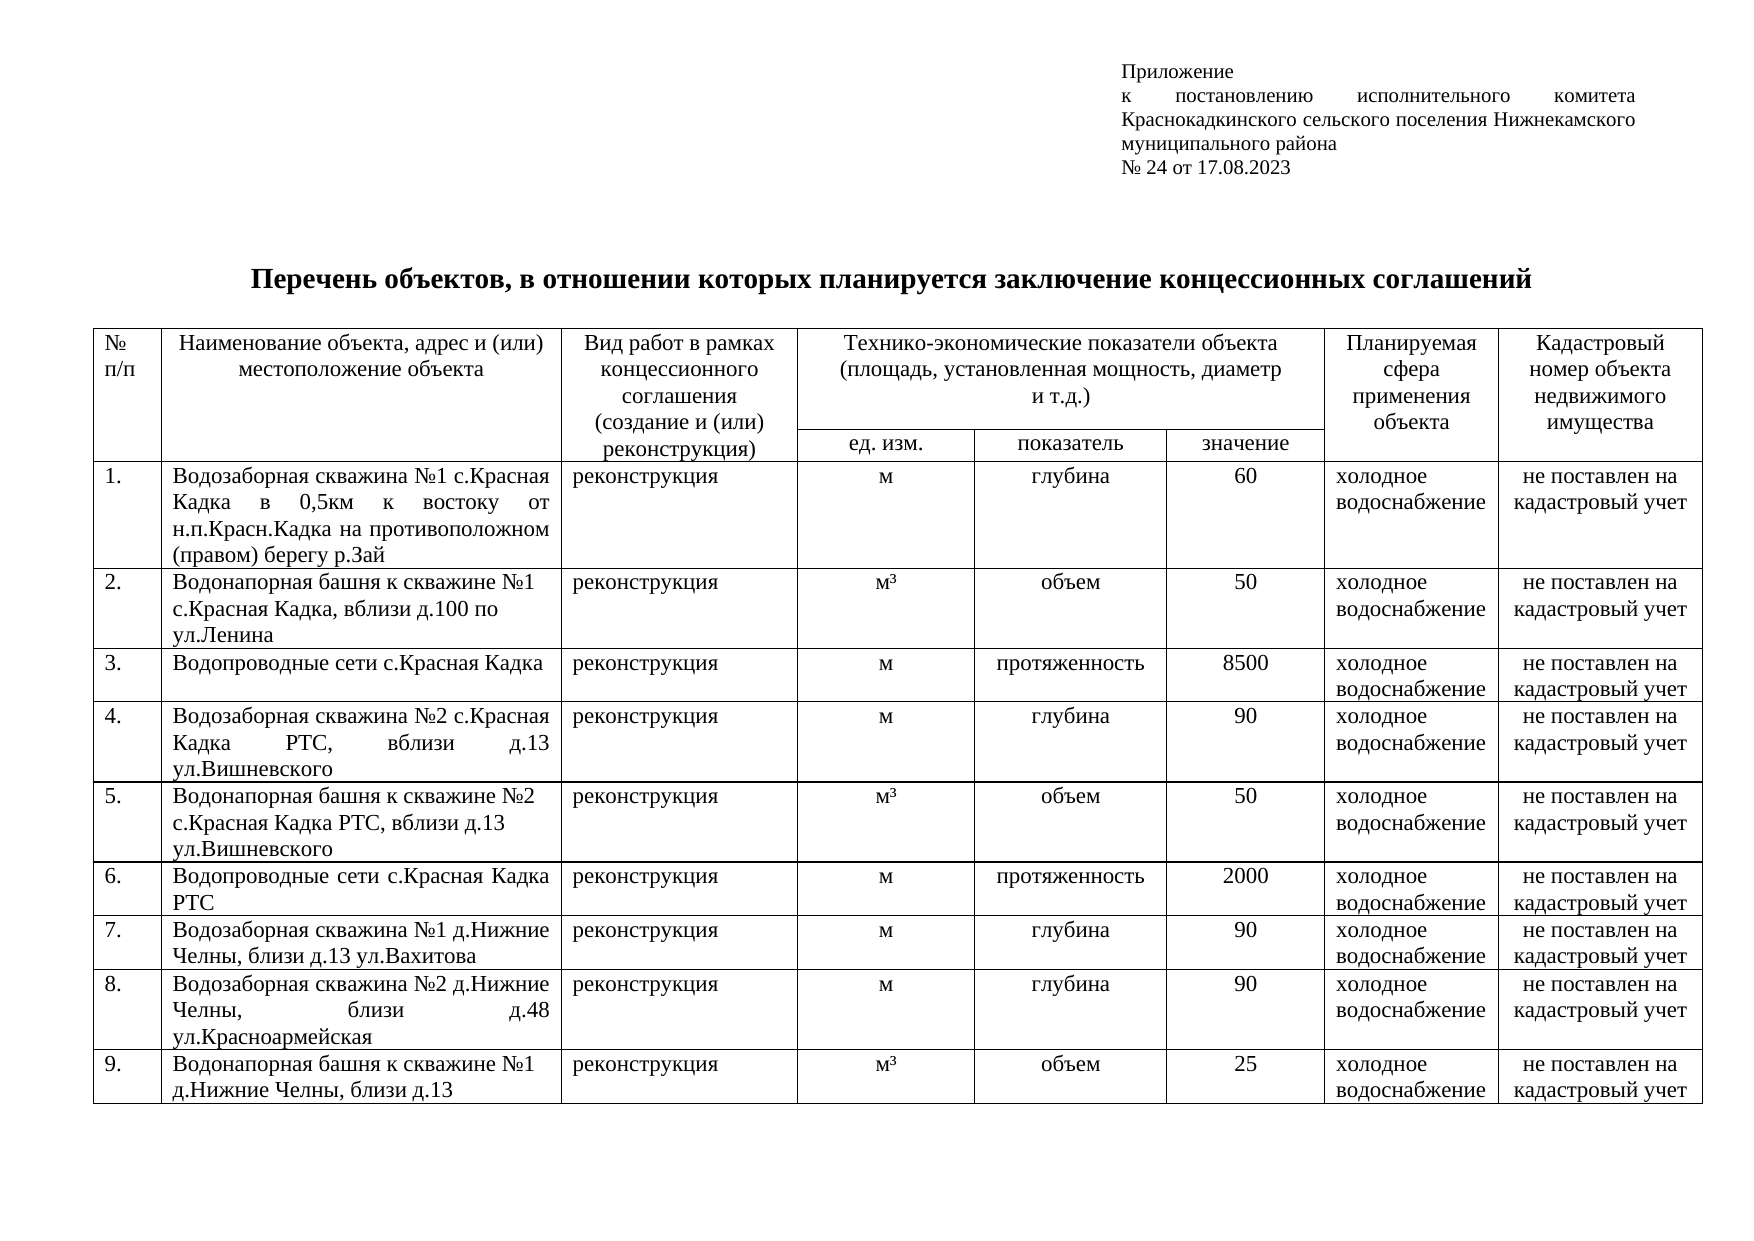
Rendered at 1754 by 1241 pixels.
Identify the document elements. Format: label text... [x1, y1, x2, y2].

table_cell не поставлен на кадастровый учет [1499, 702, 1702, 781]
table_cell реконструкция [562, 569, 797, 647]
table_cell не поставлен на кадастровый учет [1499, 783, 1702, 861]
table_cell холодное водоснабжение [1325, 569, 1498, 647]
table_cell не поставлен на кадастровый учет [1499, 916, 1702, 969]
table_cell реконструкция [562, 916, 797, 969]
table_cell [94, 916, 161, 969]
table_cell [162, 1050, 561, 1103]
table_header Планируемая сфера применения объекта [1325, 329, 1498, 461]
table_cell объем [975, 569, 1166, 647]
table_cell [94, 1050, 161, 1103]
table_cell не поставлен на кадастровый учет [1499, 569, 1702, 647]
table_cell реконструкция [562, 783, 797, 861]
table_cell Водонапорная башня к скважине №2 с.Красная Кадка РТС, вблизи д.13 ул.Вишневского [162, 783, 561, 861]
table_cell холодное водоснабжение [1325, 970, 1498, 1049]
table_header Кадастровый номер объекта недвижимого имущества [1499, 329, 1702, 461]
table_cell м [798, 702, 974, 781]
table_cell [94, 702, 161, 781]
table_cell Водозаборная скважина №2 д.Нижние Челны, близи д.48 ул.Красноармейская [162, 970, 561, 1049]
table_cell ед. изм. [798, 430, 974, 461]
table_cell 50 [1167, 783, 1324, 861]
table_cell м³ [798, 1050, 974, 1103]
table_cell не поставлен на кадастровый учет [1499, 462, 1702, 567]
table_header № п/п [94, 329, 161, 461]
table_cell объем [975, 783, 1166, 861]
table_cell [94, 649, 161, 701]
table_cell холодное водоснабжение [1325, 702, 1498, 781]
table_cell не поставлен на кадастровый учет [1499, 970, 1702, 1049]
table_cell 90 [1167, 970, 1324, 1049]
table_cell Водопроводные сети с.Красная Кадка РТС [162, 863, 561, 915]
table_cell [1499, 1050, 1702, 1103]
table_cell [94, 462, 161, 567]
table_cell реконструкция [562, 462, 797, 567]
table_header Технико-экономические показатели объекта (площадь, установленная мощность, диаметр и т.д.) [798, 329, 1324, 428]
table_cell м [798, 970, 974, 1049]
table_cell Водопроводные сети с.Красная Кадка [162, 649, 561, 701]
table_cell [1325, 1050, 1498, 1103]
table_cell Водонапорная башня к скважине №1 с.Красная Кадка, вблизи д.100 по ул.Ленина [162, 569, 561, 647]
table_cell реконструкция [562, 863, 797, 915]
table_cell [94, 863, 161, 915]
table_cell [94, 783, 161, 861]
table_cell 8500 [1167, 649, 1324, 701]
table_cell холодное водоснабжение [1325, 462, 1498, 567]
table_cell м³ [798, 783, 974, 861]
table_cell глубина [975, 916, 1166, 969]
table_cell реконструкция [562, 1050, 797, 1103]
table_cell Водозаборная скважина №1 с.Красная Кадка в 0,5км к востоку от н.п.Красн.Кадка на противоположном (правом) берегу р.Зай [162, 462, 561, 567]
table_cell Водозаборная скважина №2 с.Красная Кадка РТС, вблизи д.13 ул.Вишневского [162, 702, 561, 781]
table_cell значение [1167, 430, 1324, 461]
table_cell протяженность [975, 863, 1166, 915]
table_cell м [798, 649, 974, 701]
table_cell реконструкция [562, 970, 797, 1049]
table_header Вид работ в рамках концессионного соглашения (создание и (или) реконструкция) [562, 329, 797, 461]
text к постановлению исполнительного комитета Краснокадкинского сельского поселения Нижнекамского муниципального района [1121, 83, 1636, 155]
text Приложение [1121, 59, 1636, 83]
text № 24 от 17.08.2023 [1121, 155, 1636, 179]
table_cell 90 [1167, 916, 1324, 969]
table_cell [94, 970, 161, 1049]
table_cell объем [975, 1050, 1166, 1103]
table_cell [94, 569, 161, 647]
table_cell реконструкция [562, 649, 797, 701]
table_cell глубина [975, 702, 1166, 781]
table_cell холодное водоснабжение [1325, 649, 1498, 701]
table_cell реконструкция [562, 702, 797, 781]
table_cell 2000 [1167, 863, 1324, 915]
table_cell м [798, 462, 974, 567]
table_cell глубина [975, 462, 1166, 567]
table_cell холодное водоснабжение [1325, 783, 1498, 861]
table_cell глубина [975, 970, 1166, 1049]
table_cell 90 [1167, 702, 1324, 781]
table_cell показатель [975, 430, 1166, 461]
table_cell м [798, 863, 974, 915]
table_cell холодное водоснабжение [1325, 863, 1498, 915]
table_cell Водозаборная скважина №1 д.Нижние Челны, близи д.13 ул.Вахитова [162, 916, 561, 969]
table_cell 60 [1167, 462, 1324, 567]
table_cell м [798, 916, 974, 969]
table_cell не поставлен на кадастровый учет [1499, 649, 1702, 701]
table_cell 50 [1167, 569, 1324, 647]
table_header Наименование объекта, адрес и (или) местоположение объекта [162, 329, 561, 461]
table_cell холодное водоснабжение [1325, 916, 1498, 969]
table_cell протяженность [975, 649, 1166, 701]
table_cell м³ [798, 569, 974, 647]
text Перечень объектов, в отношении которых планируется заключение концессионных соглашений [89, 261, 1636, 294]
table_cell 25 [1167, 1050, 1324, 1103]
table_cell не поставлен на кадастровый учет [1499, 863, 1702, 915]
